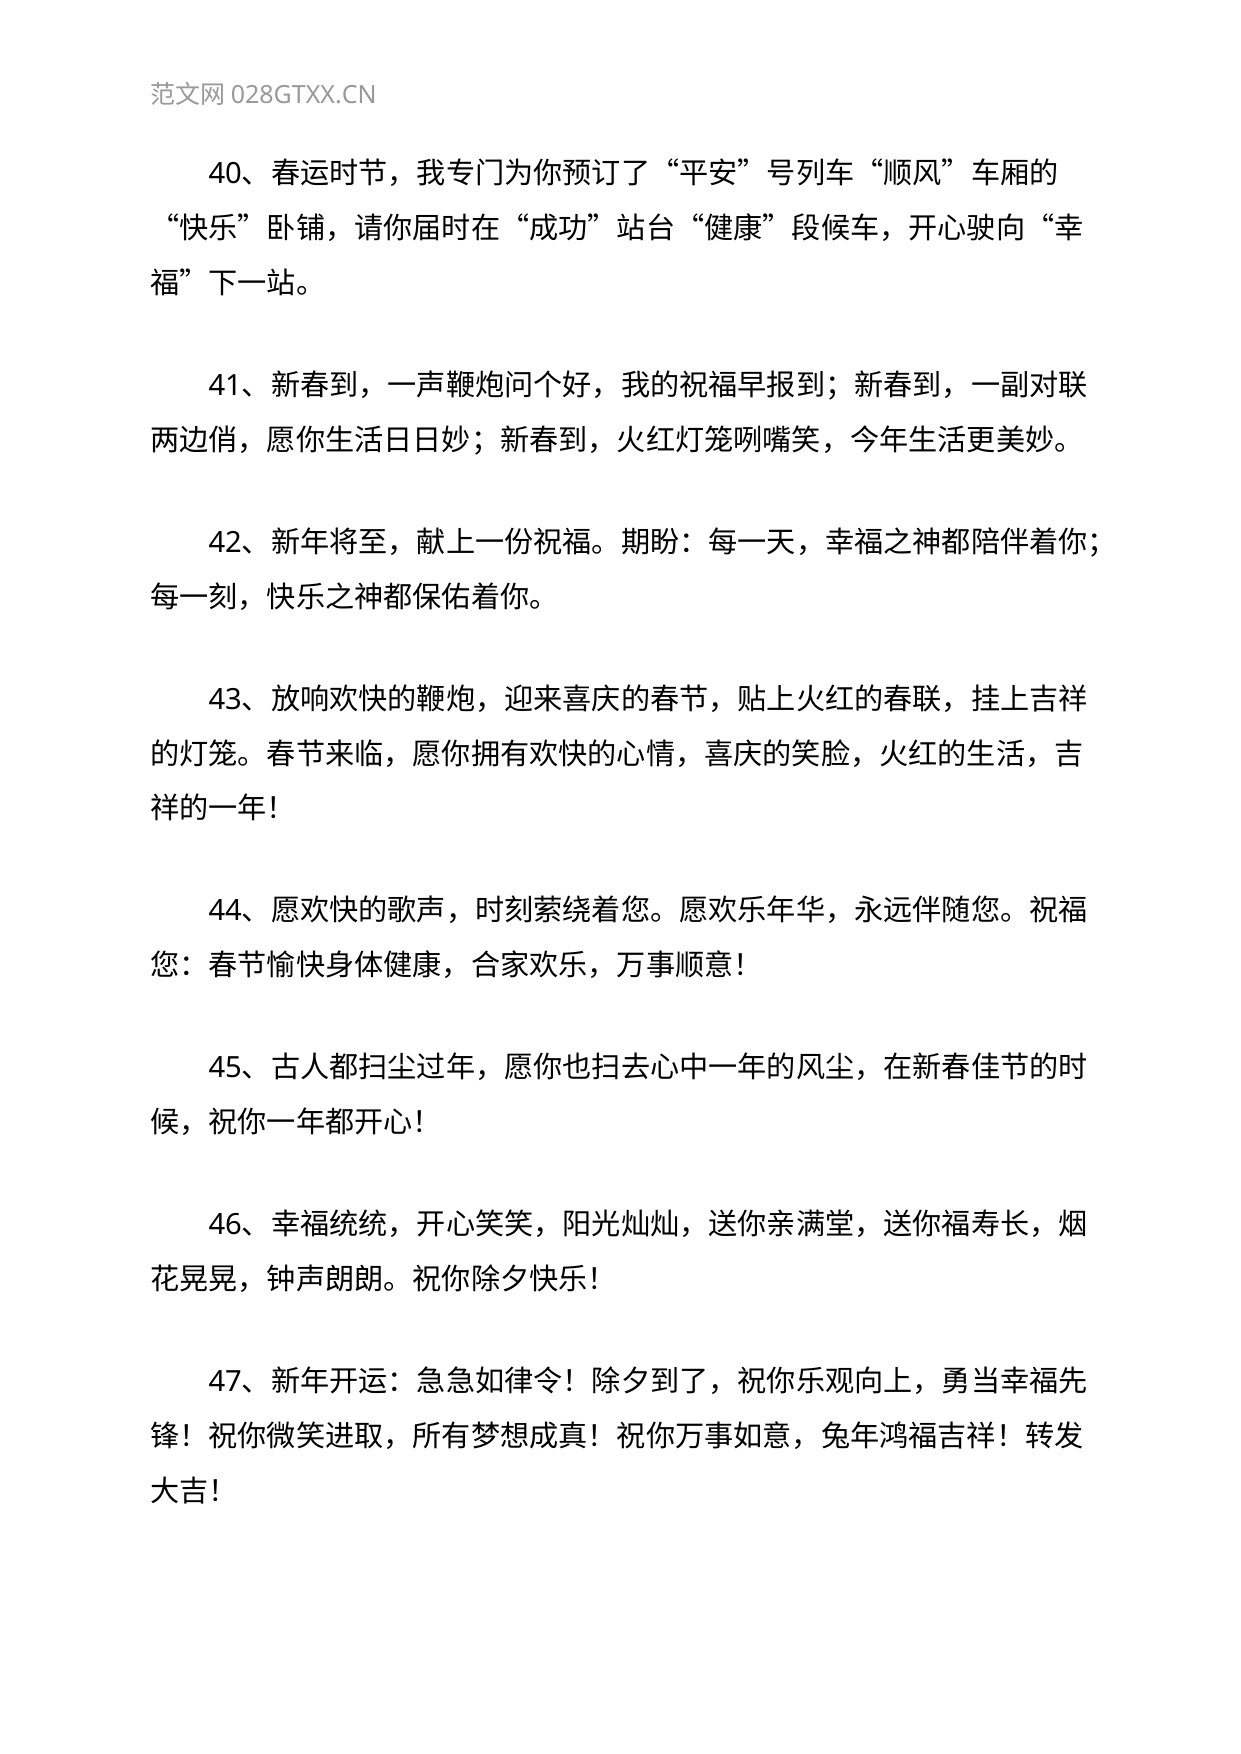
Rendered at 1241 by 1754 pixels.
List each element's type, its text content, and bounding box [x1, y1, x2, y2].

text 41、新春到，一声鞭炮问个好，我的祝福早报到；新春到，一副对联两边俏，愿你生活日日妙；新春到，火红灯笼咧嘴笑，今年生活更美妙。 [150, 362, 1090, 459]
text 43、放响欢快的鞭炮，迎来喜庆的春节，贴上火红的春联，挂上吉祥的灯笼。春节来临，愿你拥有欢快的心情，喜庆的笑脸，火红的生活，吉祥的一年！ [150, 675, 1090, 827]
text 45、古人都扫尘过年，愿你也扫去心中一年的风尘，在新春佳节的时候，祝你一年都开心！ [150, 1044, 1090, 1141]
text 46、幸福统统，开心笑笑，阳光灿灿，送你亲满堂，送你福寿长，烟花晃晃，钟声朗朗。祝你除夕快乐！ [150, 1200, 1090, 1298]
text 42、新年将至，献上一份祝福。期盼：每一天，幸福之神都陪伴着你；每一刻，快乐之神都保佑着你。 [150, 518, 1090, 616]
text 44、愿欢快的歌声，时刻萦绕着您。愿欢乐年华，永远伴随您。祝福您：春节愉快身体健康，合家欢乐，万事顺意！ [150, 887, 1090, 984]
text 47、新年开运：急急如律令！除夕到了，祝你乐观向上，勇当幸福先锋！祝你微笑进取，所有梦想成真！祝你万事如意，兔年鸿福吉祥！转发大吉！ [150, 1357, 1090, 1509]
text 40、春运时节，我专门为你预订了“平安”号列车“顺风”车厢的“快乐”卧铺，请你届时在“成功”站台“健康”段候车，开心驶向“幸福”下一站。 [150, 150, 1090, 302]
